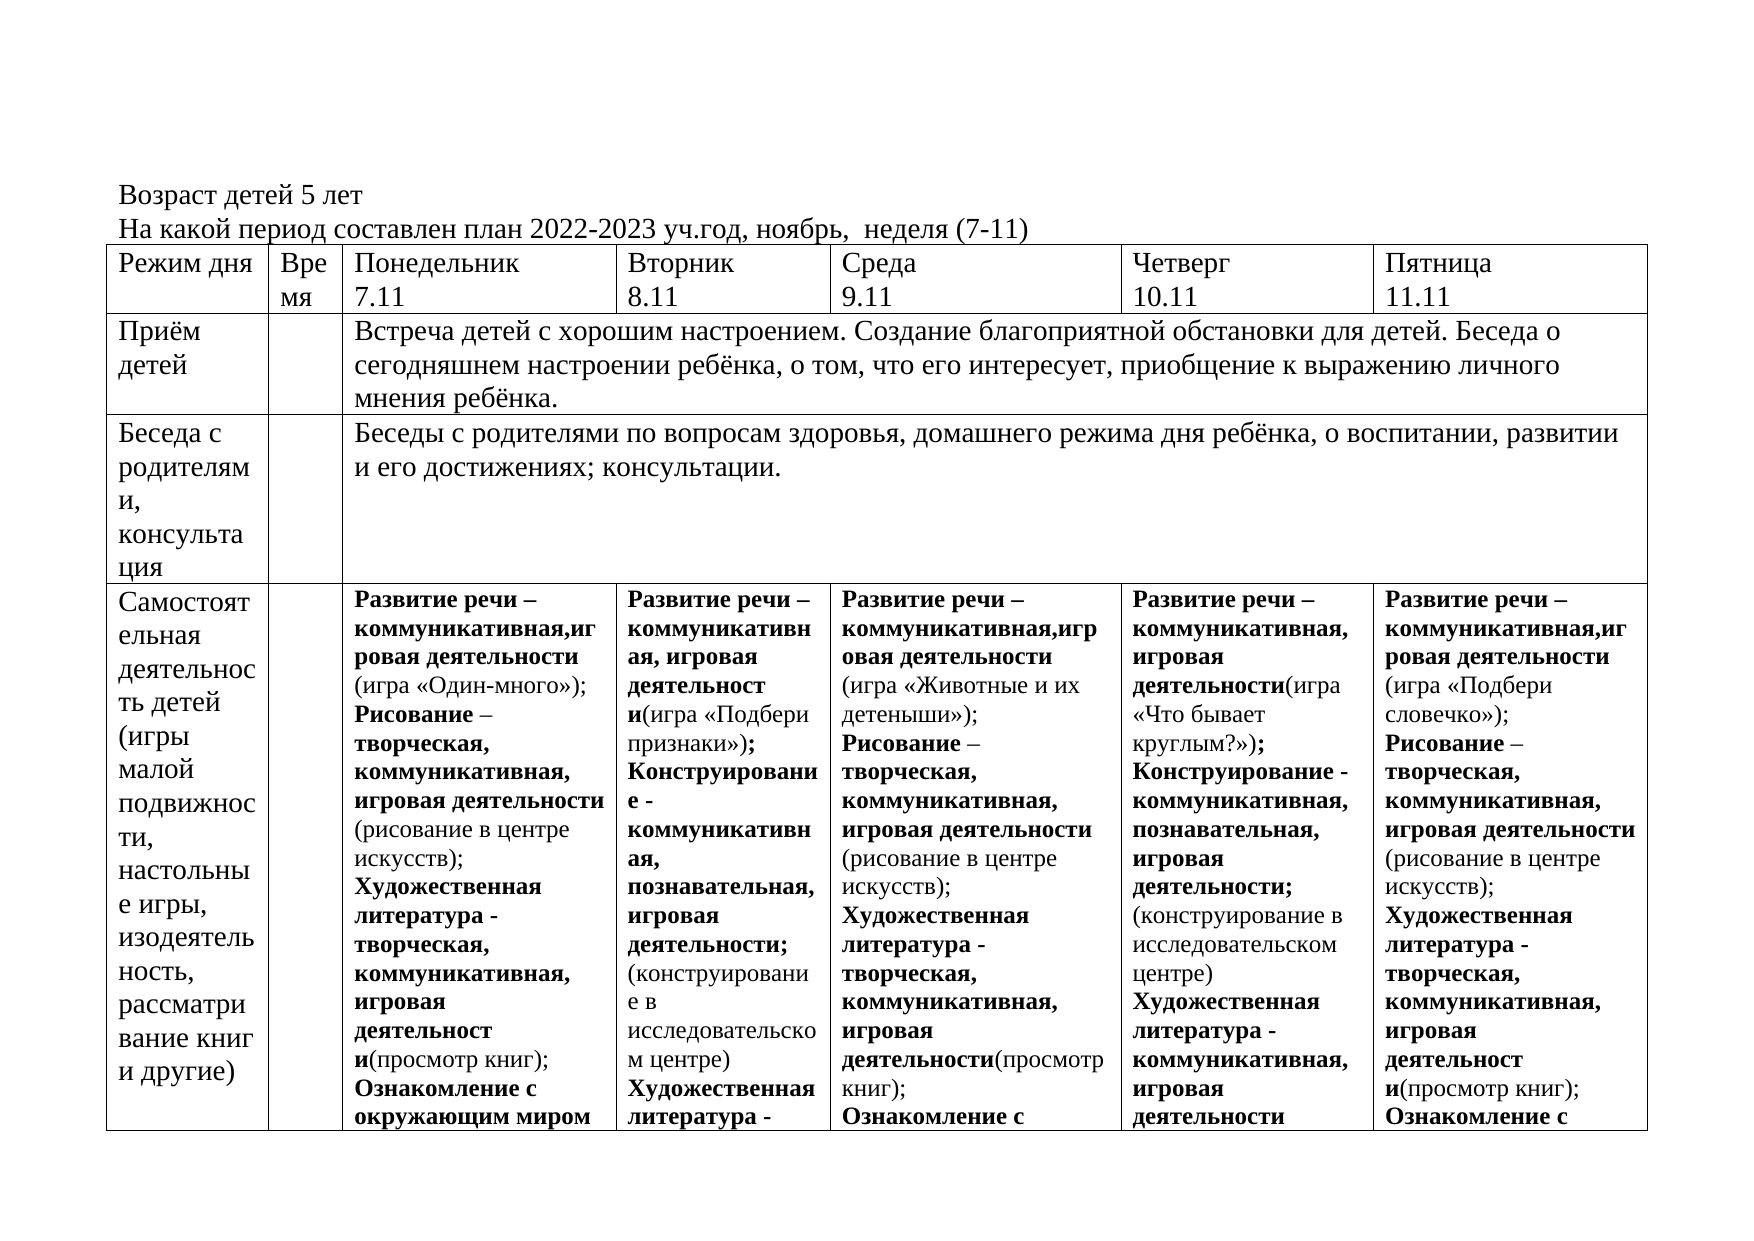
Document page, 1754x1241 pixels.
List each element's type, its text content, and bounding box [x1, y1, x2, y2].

table_cell Беседы с родителями по вопросам здоровья, домашнего режима дня ребёнка, о воспитании, развитии и его достижениях; консультации. [343, 415, 1647, 583]
table_header Четверг 10.11 [1122, 245, 1373, 312]
table_header Режим дня [107, 245, 268, 312]
table_cell Беседа с родителями, консультация [107, 415, 268, 583]
text На какой период составлен план 2022-2023 уч.год, ноябрь, неделя (7-11) [118, 211, 1636, 244]
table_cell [831, 584, 1121, 1130]
table_cell [269, 314, 342, 414]
table_header Пятница 11.11 [1374, 245, 1647, 312]
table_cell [107, 584, 268, 1130]
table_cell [343, 584, 616, 1130]
table_header Время [269, 245, 342, 312]
table_cell [269, 415, 342, 583]
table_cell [617, 584, 830, 1130]
table_header Среда 9.11 [831, 245, 1121, 312]
table_header Вторник 8.11 [617, 245, 830, 312]
text Возраст детей 5 лет [118, 177, 1636, 211]
table_cell [269, 584, 342, 1130]
table_header Понедельник 7.11 [343, 245, 616, 312]
table_cell Приём детей [107, 314, 268, 414]
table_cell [1122, 584, 1373, 1130]
table_cell Встреча детей с хорошим настроением. Создание благоприятной обстановки для детей. Беседа о сегодняшнем настроении ребёнка, о том, что его интересует, приобщение к выражению личного мнения ребёнка. [343, 314, 1647, 414]
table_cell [1374, 584, 1647, 1130]
